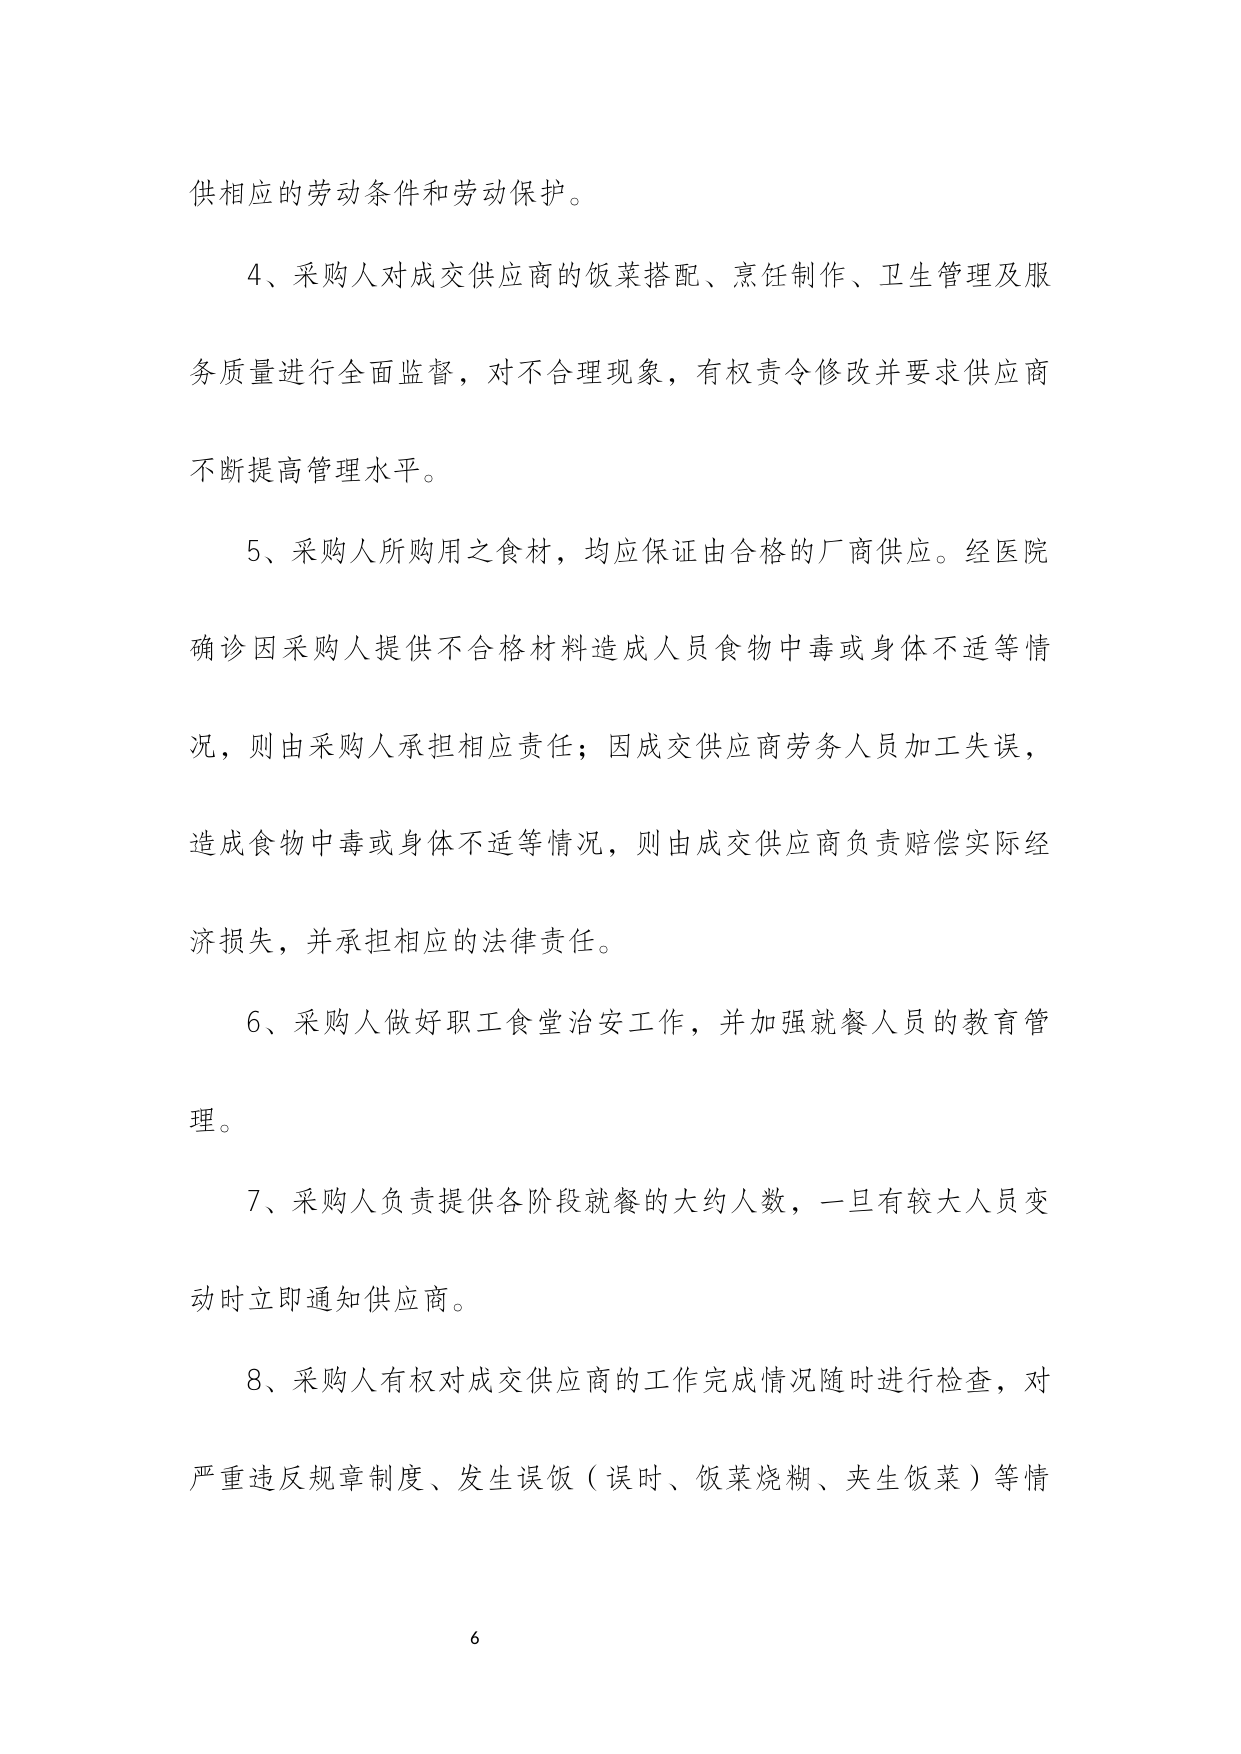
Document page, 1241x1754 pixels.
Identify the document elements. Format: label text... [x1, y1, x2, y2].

text 5、采购人所购用之食材，均应保证由合格的厂商供应。经医院确诊因采购人提供不合格材料造成人员食物中毒或身体不适等情况，则由采购人承担相应责任；因成交供应商劳务人员加工失误，造成食物中毒或身体不适等情况，则由成交供应商负责赔偿实际经济损失，并承担相应的法律责任。 [188, 520, 1052, 975]
text 7、采购人负责提供各阶段就餐的大约人数，一旦有较大人员变动时立即通知供应商。 [188, 1170, 1052, 1332]
text 6、采购人做好职工食堂治安工作，并加强就餐人员的教育管理。 [188, 991, 1052, 1153]
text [188, 162, 1052, 227]
text 4、采购人对成交供应商的饭菜搭配、烹饪制作、卫生管理及服务质量进行全面监督，对不合理现象，有权责令修改并要求供应商不断提高管理水平。 [188, 243, 1052, 503]
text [188, 1349, 1052, 1511]
